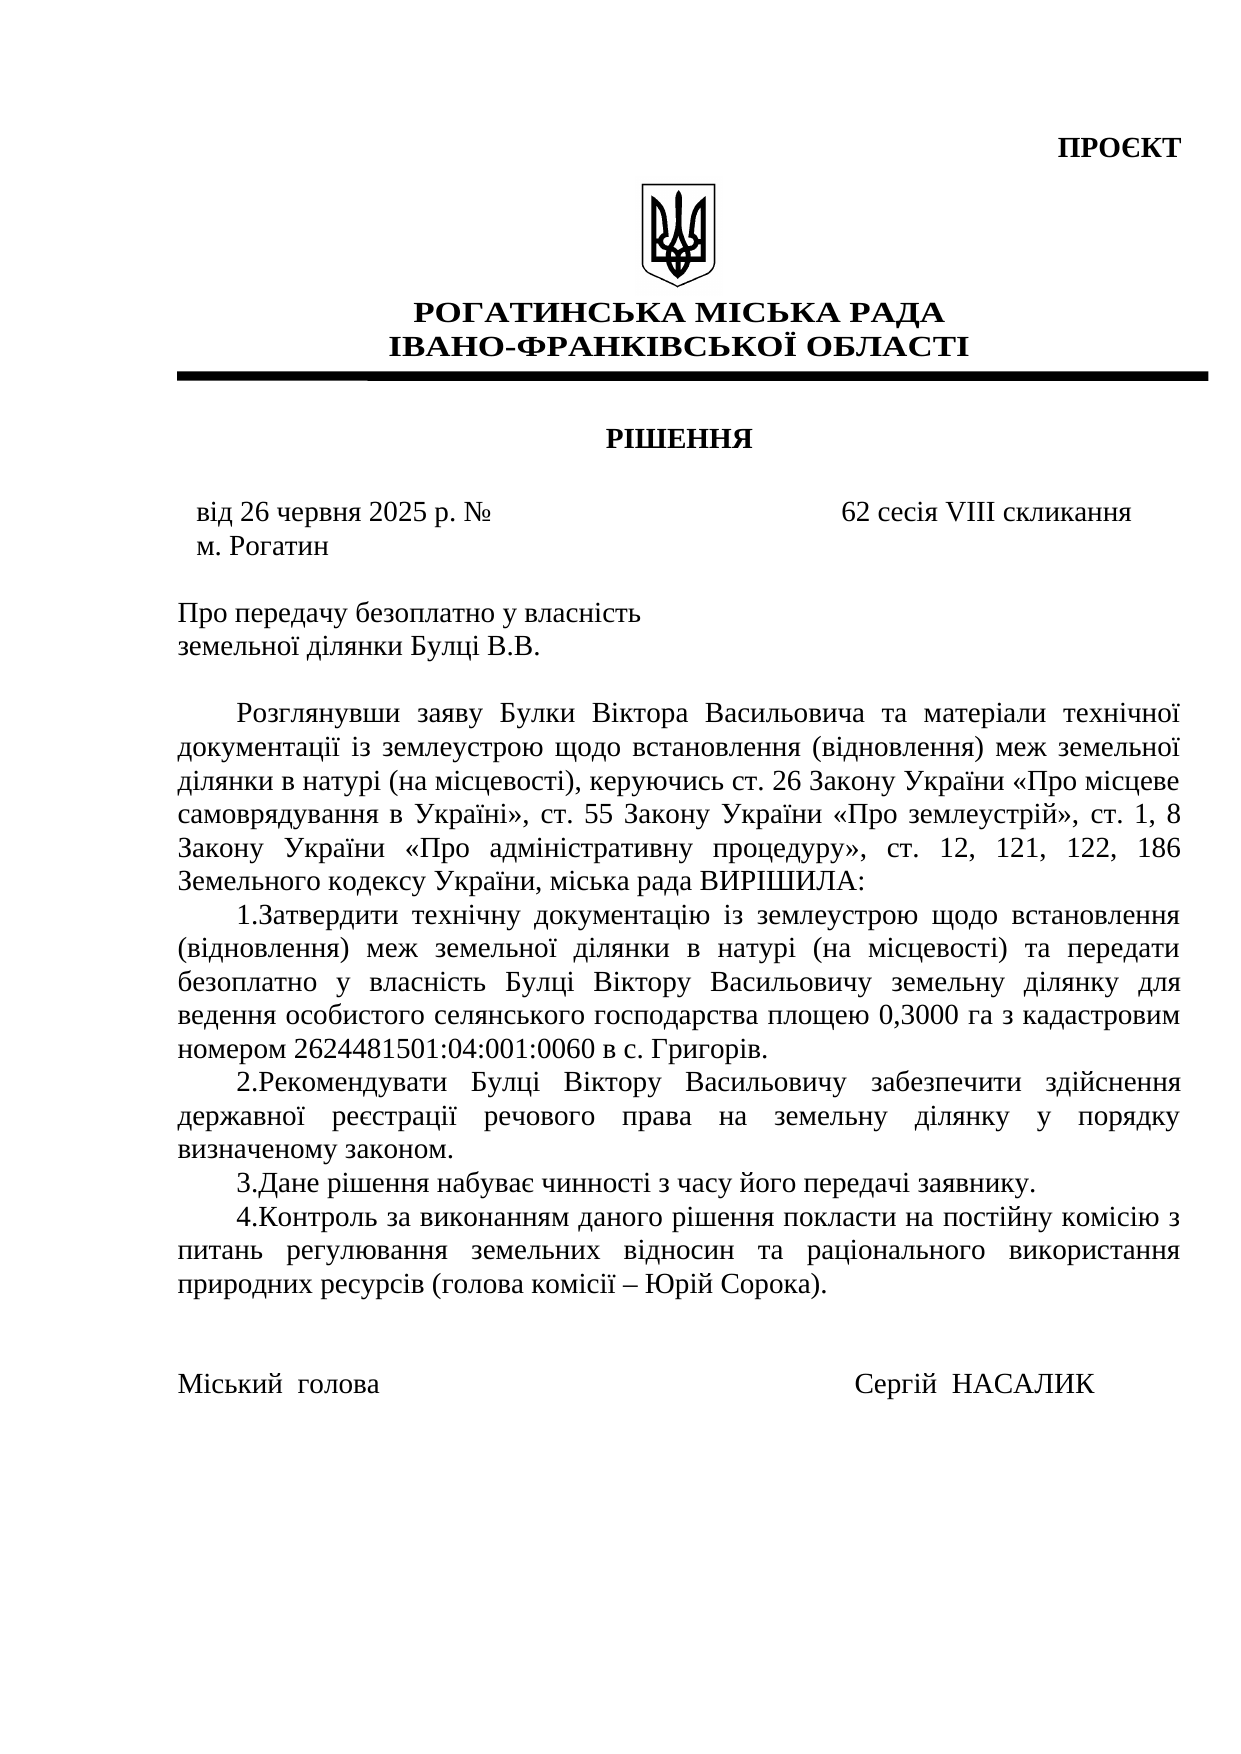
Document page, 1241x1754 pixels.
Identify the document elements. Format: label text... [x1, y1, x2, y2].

text від 26 червня 2025 р. № 62 сесія VIII скликання [196, 494, 1237, 528]
text РІШЕННЯ [177, 421, 1181, 454]
text 2.Рекомендувати Булці Віктору Васильовичу забезпечити здійснення державної реєстрації речового права на земельну ділянку у порядку визначеному законом. [177, 1064, 1181, 1165]
text ІВАНО-ФРАНКІВСЬКОЇ ОБЛАСТІ [177, 329, 1181, 362]
text 4.Контроль за виконанням даного рішення покласти на постійну комісію з питань регулювання земельних відносин та раціонального використання природних ресурсів (голова комісії – Юрій Сорока). [177, 1199, 1181, 1299]
text Розглянувши заяву Булки Віктора Васильовича та матеріали технічної документації із землеустрою щодо встановлення (відновлення) меж земельної ділянки в натурі (на місцевості), керуючись ст. 26 Закону України «Про місцеве самоврядування в Україні», ст. 55 Закону України «Про землеустрій», ст. 1, 8 Закону України «Про адміністративну процедуру», ст. 12, 121, 122, 186 Земельного кодексу України, міська рада ВИРІШИЛА: [177, 696, 1181, 897]
text 3.Дане рішення набуває чинності з часу його передачі заявнику. [177, 1165, 1181, 1199]
text Міський голова Сергій НАСАЛИК [177, 1366, 1181, 1400]
text ПРОЄКТ [177, 131, 1181, 164]
text Про передачу безоплатно у власність [177, 595, 1237, 628]
text РОГАТИНСЬКА МІСЬКА РАДА [177, 295, 1181, 329]
text земельної ділянки Булці В.В. [177, 628, 1181, 662]
text м. Рогатин [196, 528, 1237, 561]
text 1.Затвердити технічну документацію із землеустрою щодо встановлення (відновлення) меж земельної ділянки в натурі (на місцевості) та передати безоплатно у власність Булці Віктору Васильовичу земельну ділянку для ведення особистого селянського господарства площею 0,3000 га з кадастровим номером 2624481501:04:001:0060 в с. Григорів. [177, 897, 1181, 1064]
